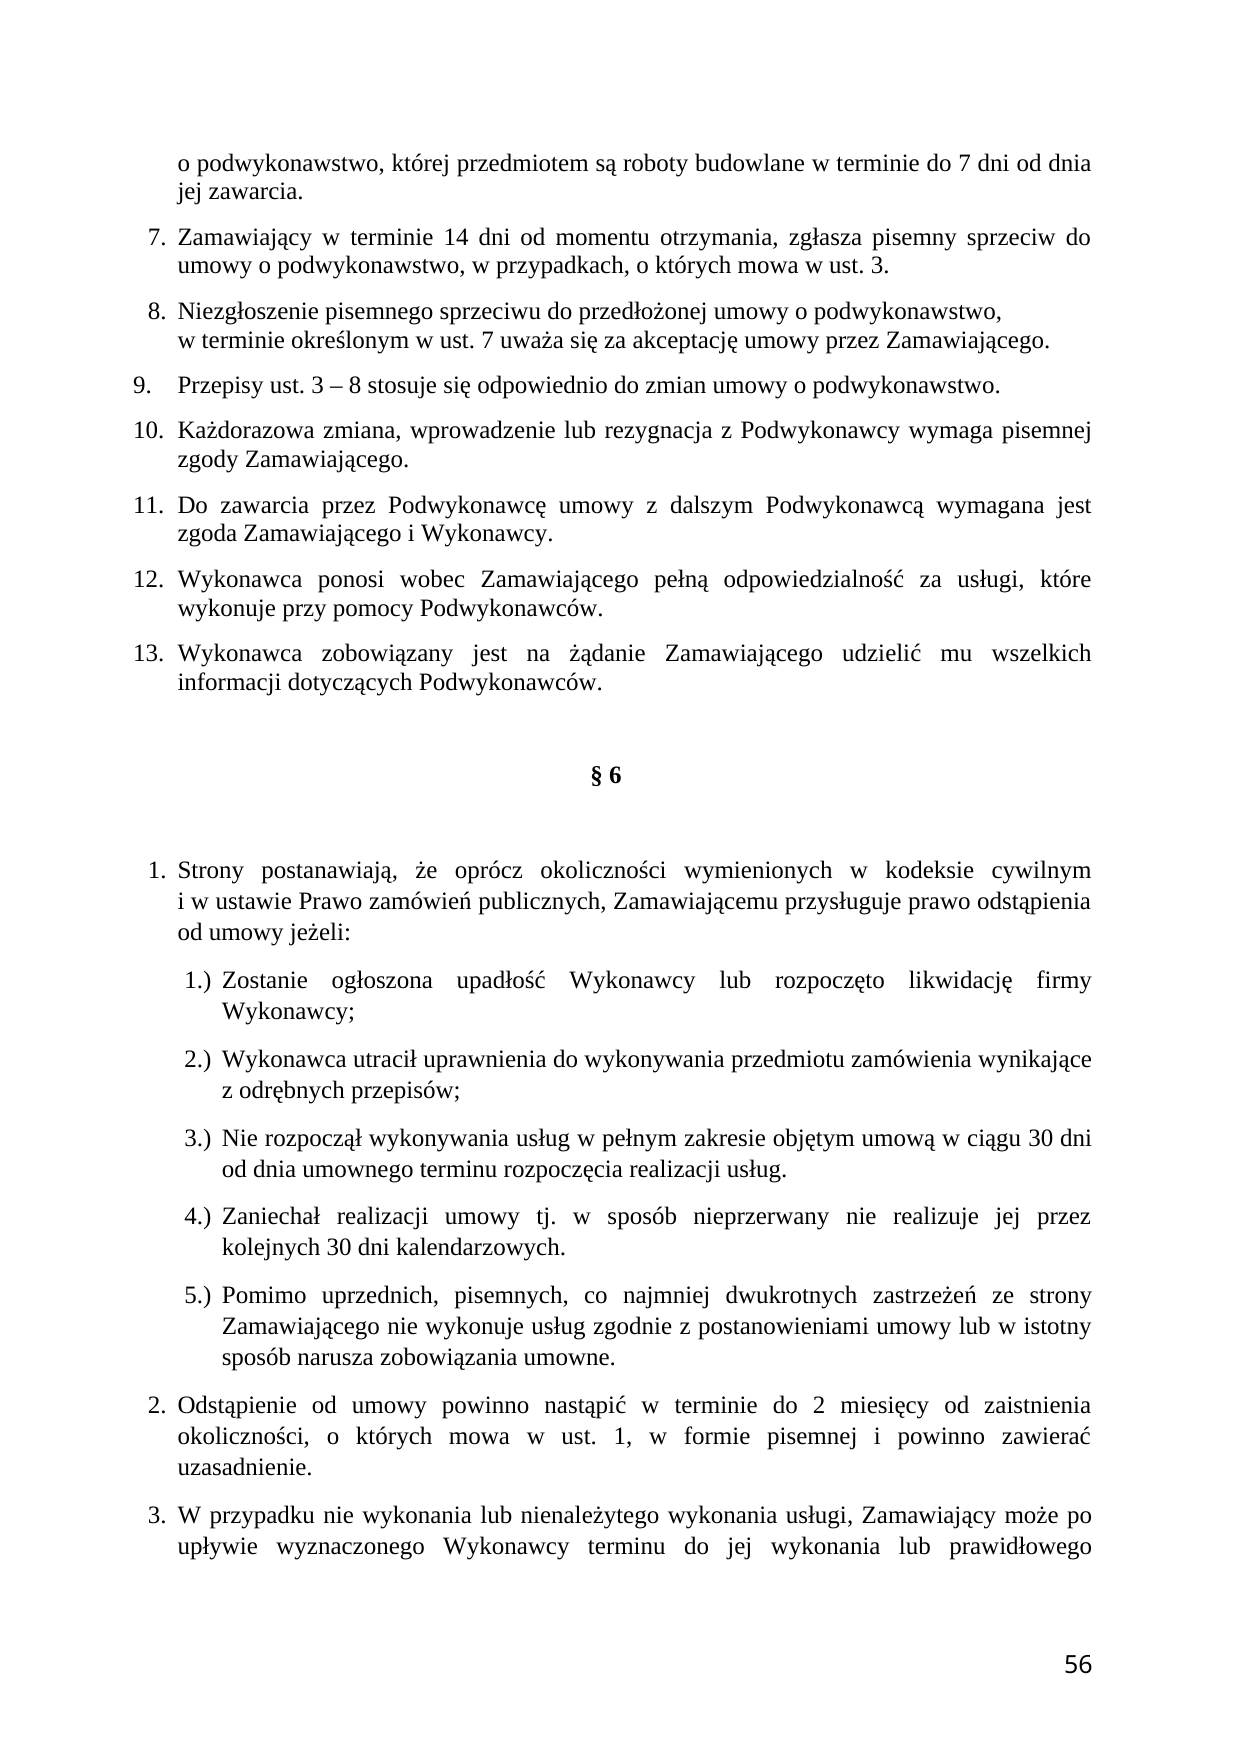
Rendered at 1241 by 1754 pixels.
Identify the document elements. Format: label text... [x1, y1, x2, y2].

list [148, 1500, 1092, 1559]
text § 6 [590, 760, 1092, 789]
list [148, 148, 1092, 205]
list Do zawarcia przez Podwykonawcę umowy z dalszym Podwykonawcą wymagana jest zgoda Zamawiającego i Wykonawcy. [133, 490, 1092, 547]
list Zamawiający w terminie 14 dni od momentu otrzymania, zgłasza pisemny sprzeciw do umowy o podwykonawstwo, w przypadkach, o których mowa w ust. 3. [148, 222, 1092, 279]
list Wykonawca zobowiązany jest na żądanie Zamawiającego udzielić mu wszelkich informacji dotyczących Podwykonawców. [133, 638, 1092, 696]
list Pomimo uprzednich, pisemnych, co najmniej dwukrotnych zastrzeżeń ze strony Zamawiającego nie wykonuje usług zgodnie z postanowieniami umowy lub w istotny sposób narusza zobowiązania umowne. [184, 1280, 1092, 1371]
list Nie rozpoczął wykonywania usług w pełnym zakresie objętym umową w ciągu 30 dni od dnia umownego terminu rozpoczęcia realizacji usług. [184, 1123, 1092, 1182]
list Zaniechał realizacji umowy tj. w sposób nieprzerwany nie realizuje jej przez kolejnych 30 dni kalendarzowych. [184, 1201, 1092, 1261]
list Strony postanawiają, że oprócz okoliczności wymienionych w kodeksie cywilnym i w ustawie Prawo zamówień publicznych, Zamawiającemu przysługuje prawo odstąpienia od umowy jeżeli: [148, 855, 1092, 946]
list Odstąpienie od umowy powinno nastąpić w terminie do 2 miesięcy od zaistnienia okoliczności, o których mowa w ust. 1, w formie pisemnej i powinno zawierać uzasadnienie. [148, 1390, 1092, 1481]
list Wykonawca ponosi wobec Zamawiającego pełną odpowiedzialność za usługi, które wykonuje przy pomocy Podwykonawców. [133, 564, 1092, 621]
list Wykonawca utracił uprawnienia do wykonywania przedmiotu zamówienia wynikające z odrębnych przepisów; [184, 1044, 1092, 1104]
list Zostanie ogłoszona upadłość Wykonawcy lub rozpoczęto likwidację firmy Wykonawcy; [184, 965, 1092, 1025]
list Każdorazowa zmiana, wprowadzenie lub rezygnacja z Podwykonawcy wymaga pisemnej zgody Zamawiającego. [133, 416, 1092, 473]
list Niezgłoszenie pisemnego sprzeciwu do przedłożonej umowy o podwykonawstwo, w terminie określonym w ust. 7 uważa się za akceptację umowy przez Zamawiającego. [148, 296, 1092, 353]
list Przepisy ust. 3 – 8 stosuje się odpowiednio do zmian umowy o podwykonawstwo. [133, 370, 1092, 399]
